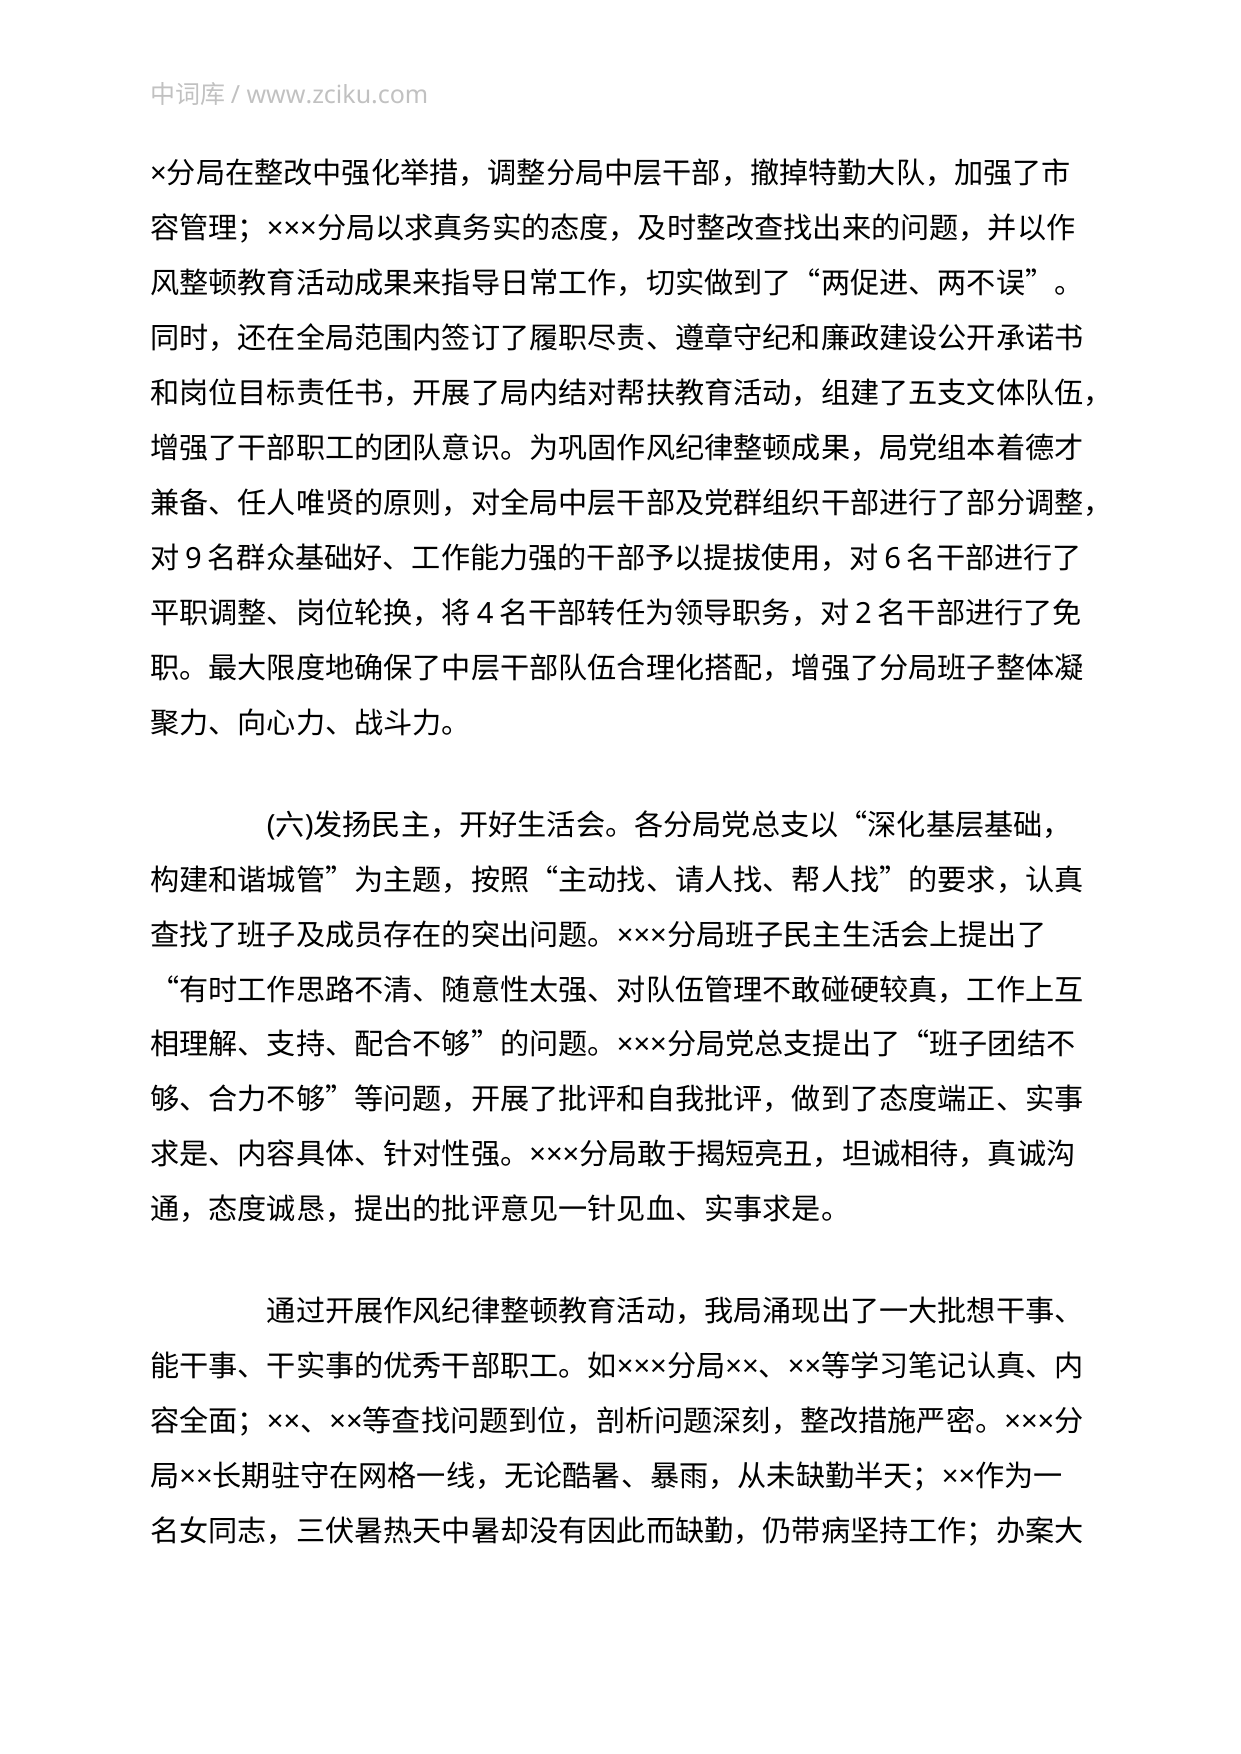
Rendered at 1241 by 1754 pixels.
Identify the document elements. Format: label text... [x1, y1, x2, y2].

text (六)发扬民主，开好生活会。各分局党总支以“深化基层基础，构建和谐城管”为主题，按照“主动找、请人找、帮人找”的要求，认真查找了班子及成员存在的突出问题。×××分局班子民主生活会上提出了“有时工作思路不清、随意性太强、对队伍管理不敢碰硬较真，工作上互相理解、支持、配合不够”的问题。×××分局党总支提出了“班子团结不够、合力不够”等问题，开展了批评和自我批评，做到了态度端正、实事求是、内容具体、针对性强。×××分局敢于揭短亮丑，坦诚相待，真诚沟通，态度诚恳，提出的批评意见一针见血、实事求是。 [150, 801, 1090, 1228]
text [150, 150, 1090, 742]
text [150, 1288, 1090, 1550]
